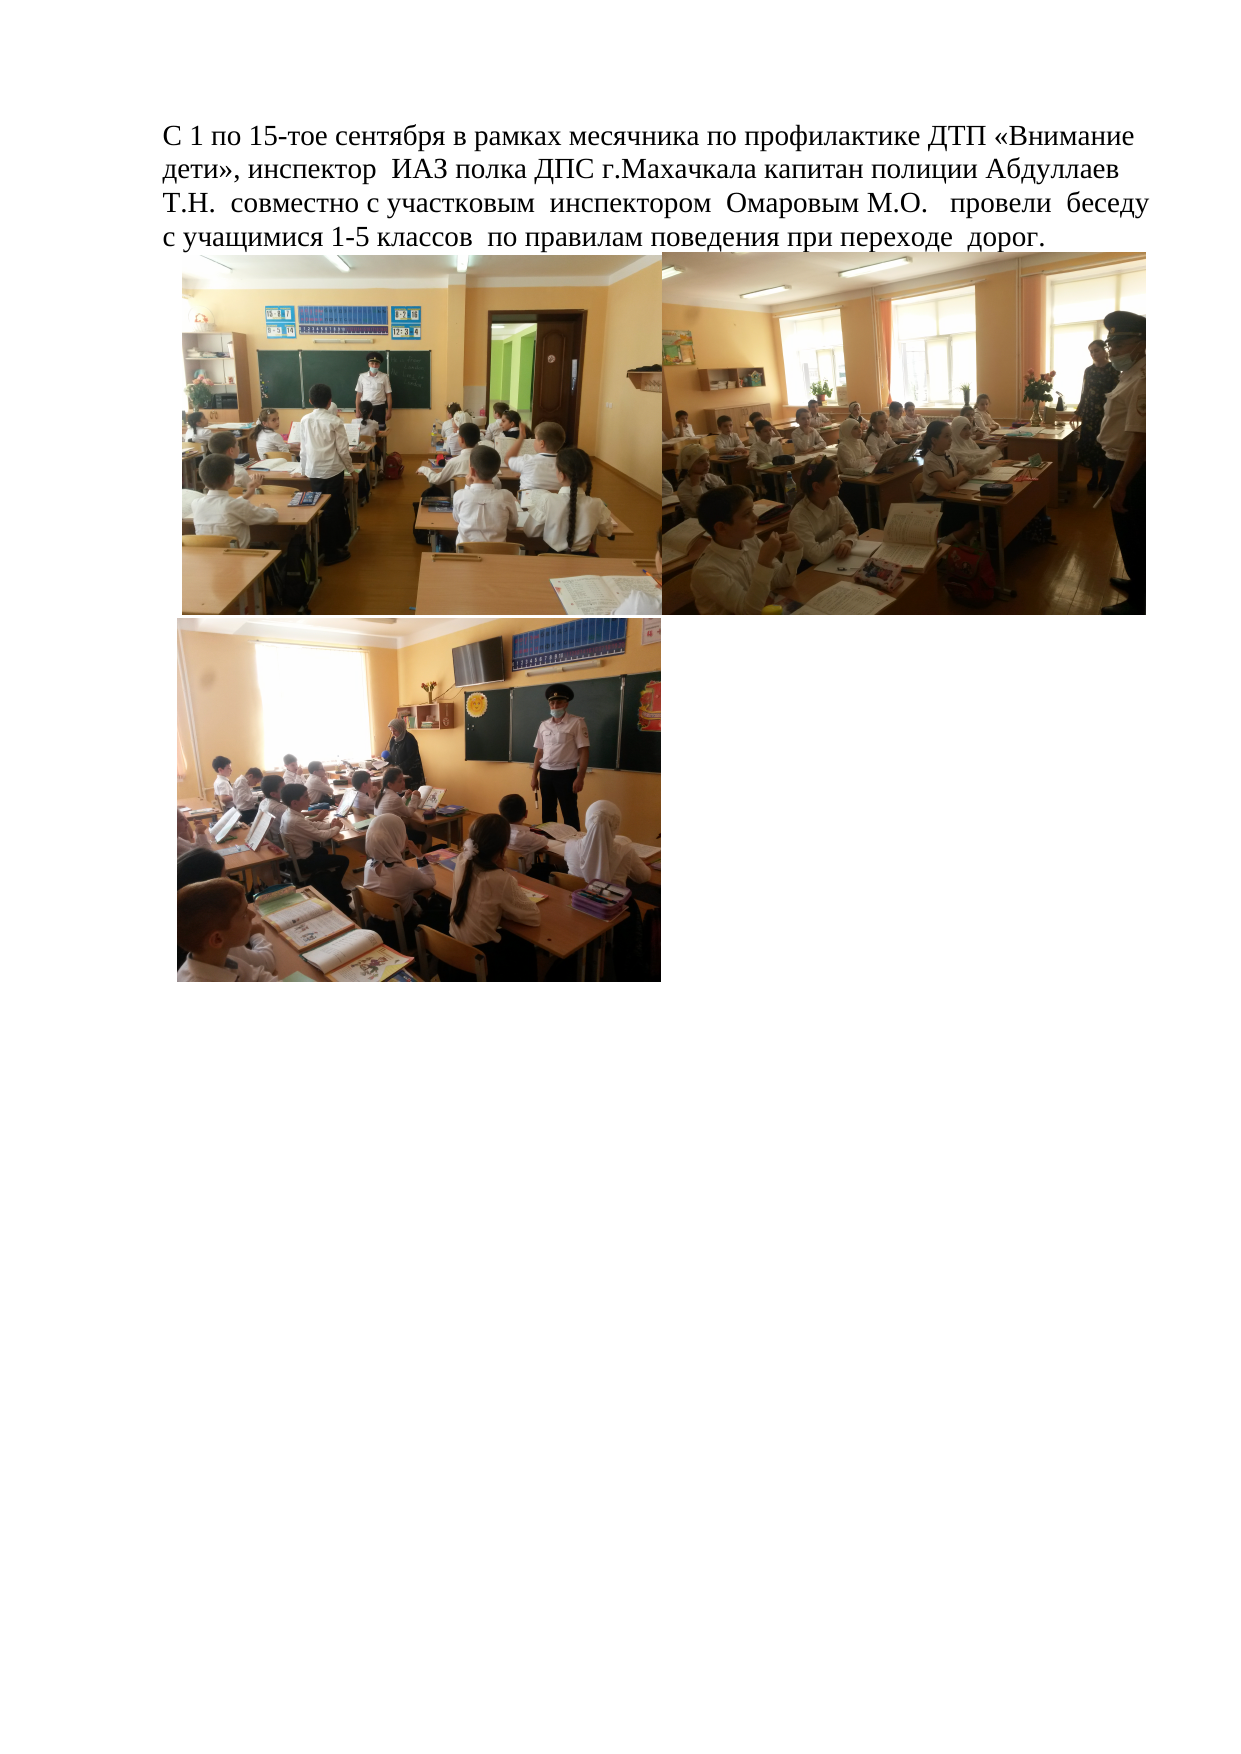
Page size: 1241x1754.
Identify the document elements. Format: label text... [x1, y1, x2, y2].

text С 1 по 15-тое сентября в рамках месячника по профилактике ДТП «Внимание дети», инспектор ИАЗ полка ДПС г.Махачкала капитан полиции Абдуллаев Т.Н. совместно с участковым инспектором Омаровым М.О. провели беседу с учащимися 1-5 классов по правилам поведения при переходе дорог. [162, 118, 1152, 252]
picture [177, 618, 661, 982]
picture [182, 252, 1146, 615]
